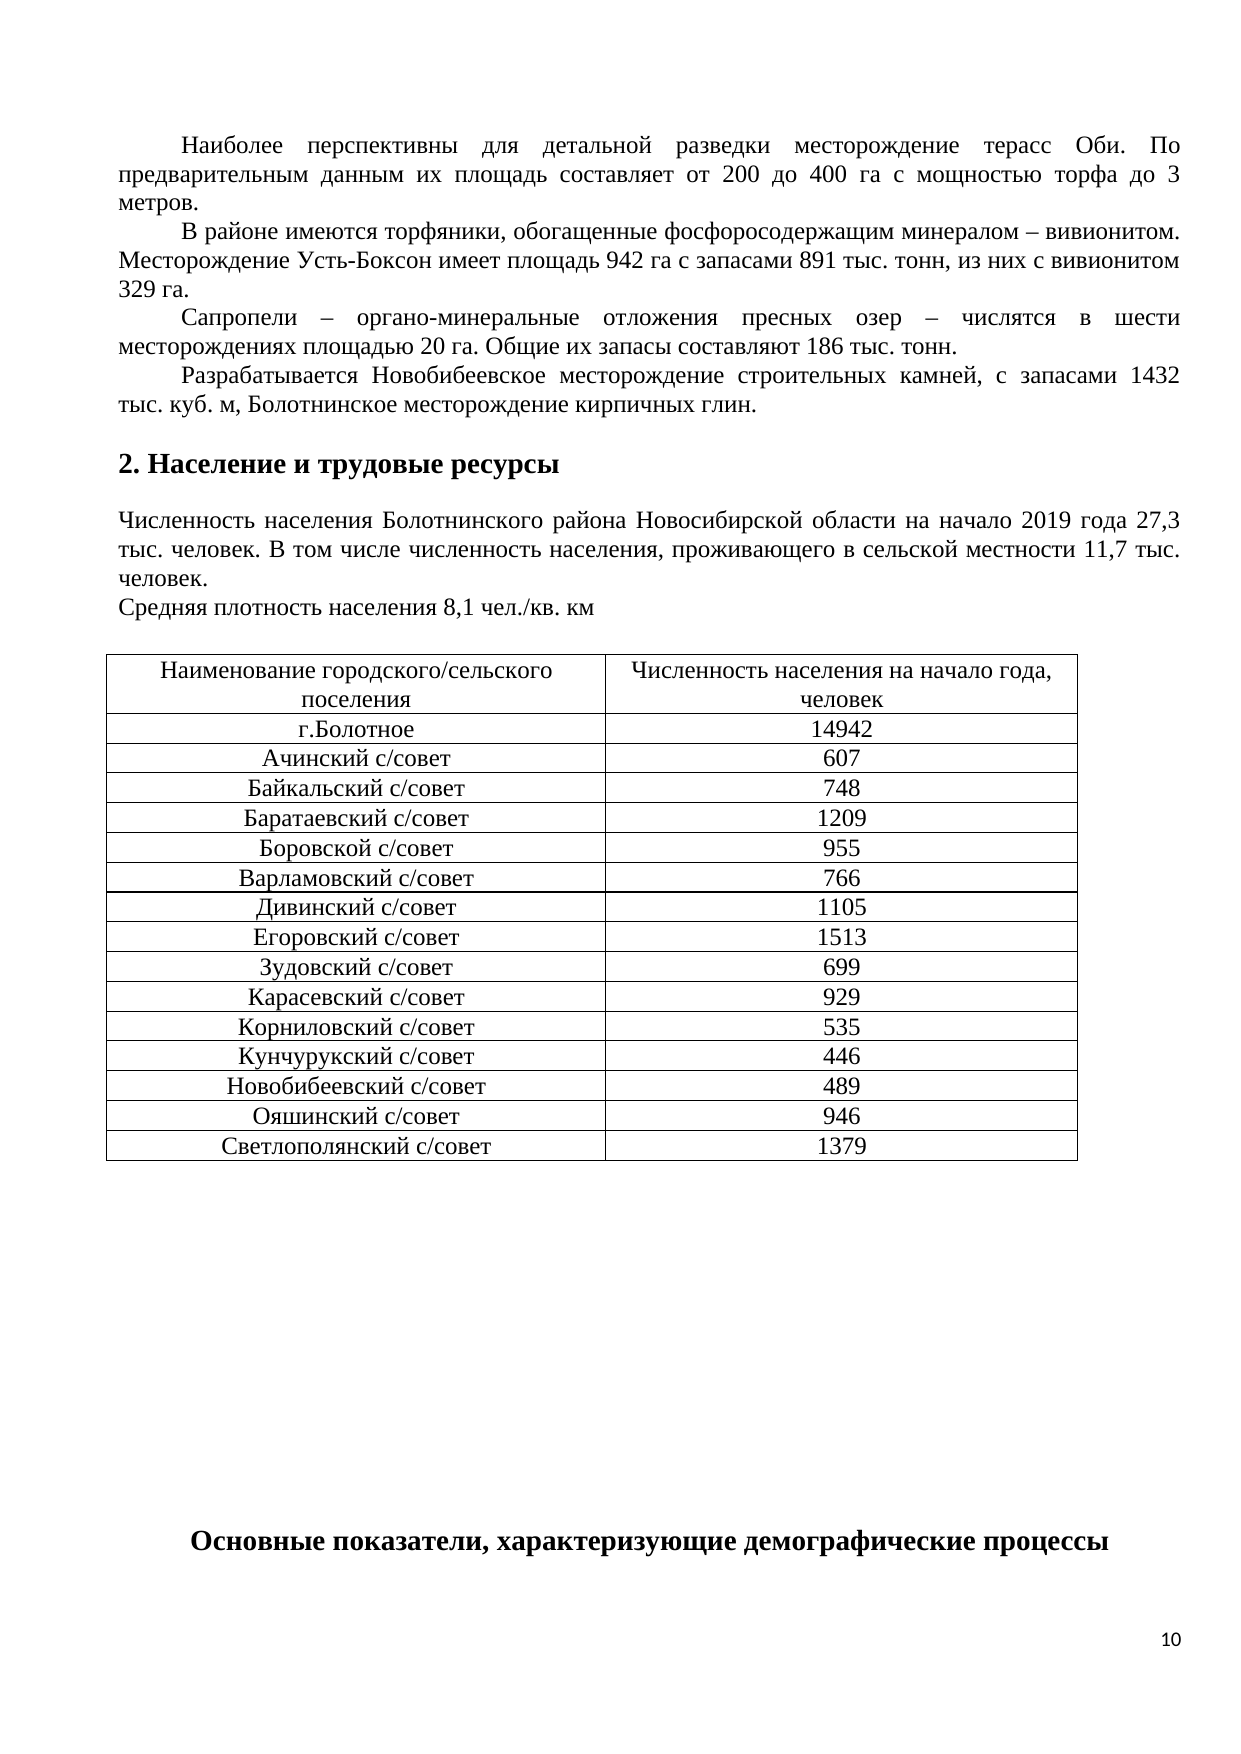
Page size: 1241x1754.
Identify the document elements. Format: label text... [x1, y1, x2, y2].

text В районе имеются торфяники, обогащенные фосфоросодержащим минералом – вивионитом. Месторождение Усть-Боксон имеет площадь с запасами 891 тыс. тонн, из них с вивионитом . [118, 216, 1181, 302]
table_cell Боровской с/совет [107, 833, 605, 862]
table_cell Дивинский с/совет [107, 893, 605, 921]
table_cell Корниловский с/совет [107, 1012, 605, 1040]
table_cell г.Болотное [107, 714, 605, 742]
table_header Численность населения на начало года, человек [606, 655, 1077, 713]
table_cell Ояшинский с/совет [107, 1101, 605, 1130]
table_cell 766 [606, 863, 1077, 891]
text Сапропели – органо-минеральные отложения пресных озер – числятся в шести месторождениях площадью . Общие их запасы составляют 186 тыс. тонн. [118, 302, 1181, 360]
table_cell 1379 [606, 1131, 1077, 1159]
table_cell 489 [606, 1071, 1077, 1100]
text 2. Население и трудовые ресурсы [118, 446, 1181, 480]
table_header Наименование городского/сельского поселения [107, 655, 605, 713]
table_cell Светлополянский с/совет [107, 1131, 605, 1159]
table_cell 1209 [606, 803, 1077, 832]
table_cell 748 [606, 773, 1077, 802]
text Средняя плотность населения 8,1 чел./кв. км [118, 592, 1181, 621]
table_cell 946 [606, 1101, 1077, 1130]
table_cell Егоровский с/совет [107, 922, 605, 951]
table_cell Ачинский с/совет [107, 744, 605, 772]
text Основные показатели, характеризующие демографические процессы [118, 1523, 1181, 1556]
table_cell 607 [606, 744, 1077, 772]
table_cell 929 [606, 982, 1077, 1011]
table_cell Варламовский с/совет [107, 863, 605, 891]
table_cell Кунчурукский с/совет [107, 1041, 605, 1070]
table_cell 446 [606, 1041, 1077, 1070]
table_cell 1105 [606, 893, 1077, 921]
text Разрабатывается Новобибеевское месторождение строительных камней, с запасами 1432 тыс. куб. м, Болотнинское месторождение кирпичных глин. [118, 360, 1181, 417]
table_cell 535 [606, 1012, 1077, 1040]
text Наиболее перспективны для детальной разведки месторождение терасс Оби. По предварительным данным их площадь составляет от 200 до с мощностью торфа до . [118, 130, 1181, 216]
table_cell Баратаевский с/совет [107, 803, 605, 832]
table_cell Карасевский с/совет [107, 982, 605, 1011]
table_cell 1513 [606, 922, 1077, 951]
table_cell 699 [606, 952, 1077, 981]
table_cell Новобибеевский с/совет [107, 1071, 605, 1100]
table_cell 14942 [606, 714, 1077, 742]
text Численность населения Болотнинского района Новосибирской области на начало 2019 года 27,3 тыс. человек. В том числе численность населения, проживающего в сельской местности 11,7 тыс. человек. [118, 506, 1181, 592]
table_cell 955 [606, 833, 1077, 862]
table_cell Зудовский с/совет [107, 952, 605, 981]
table_cell Байкальский с/совет [107, 773, 605, 802]
